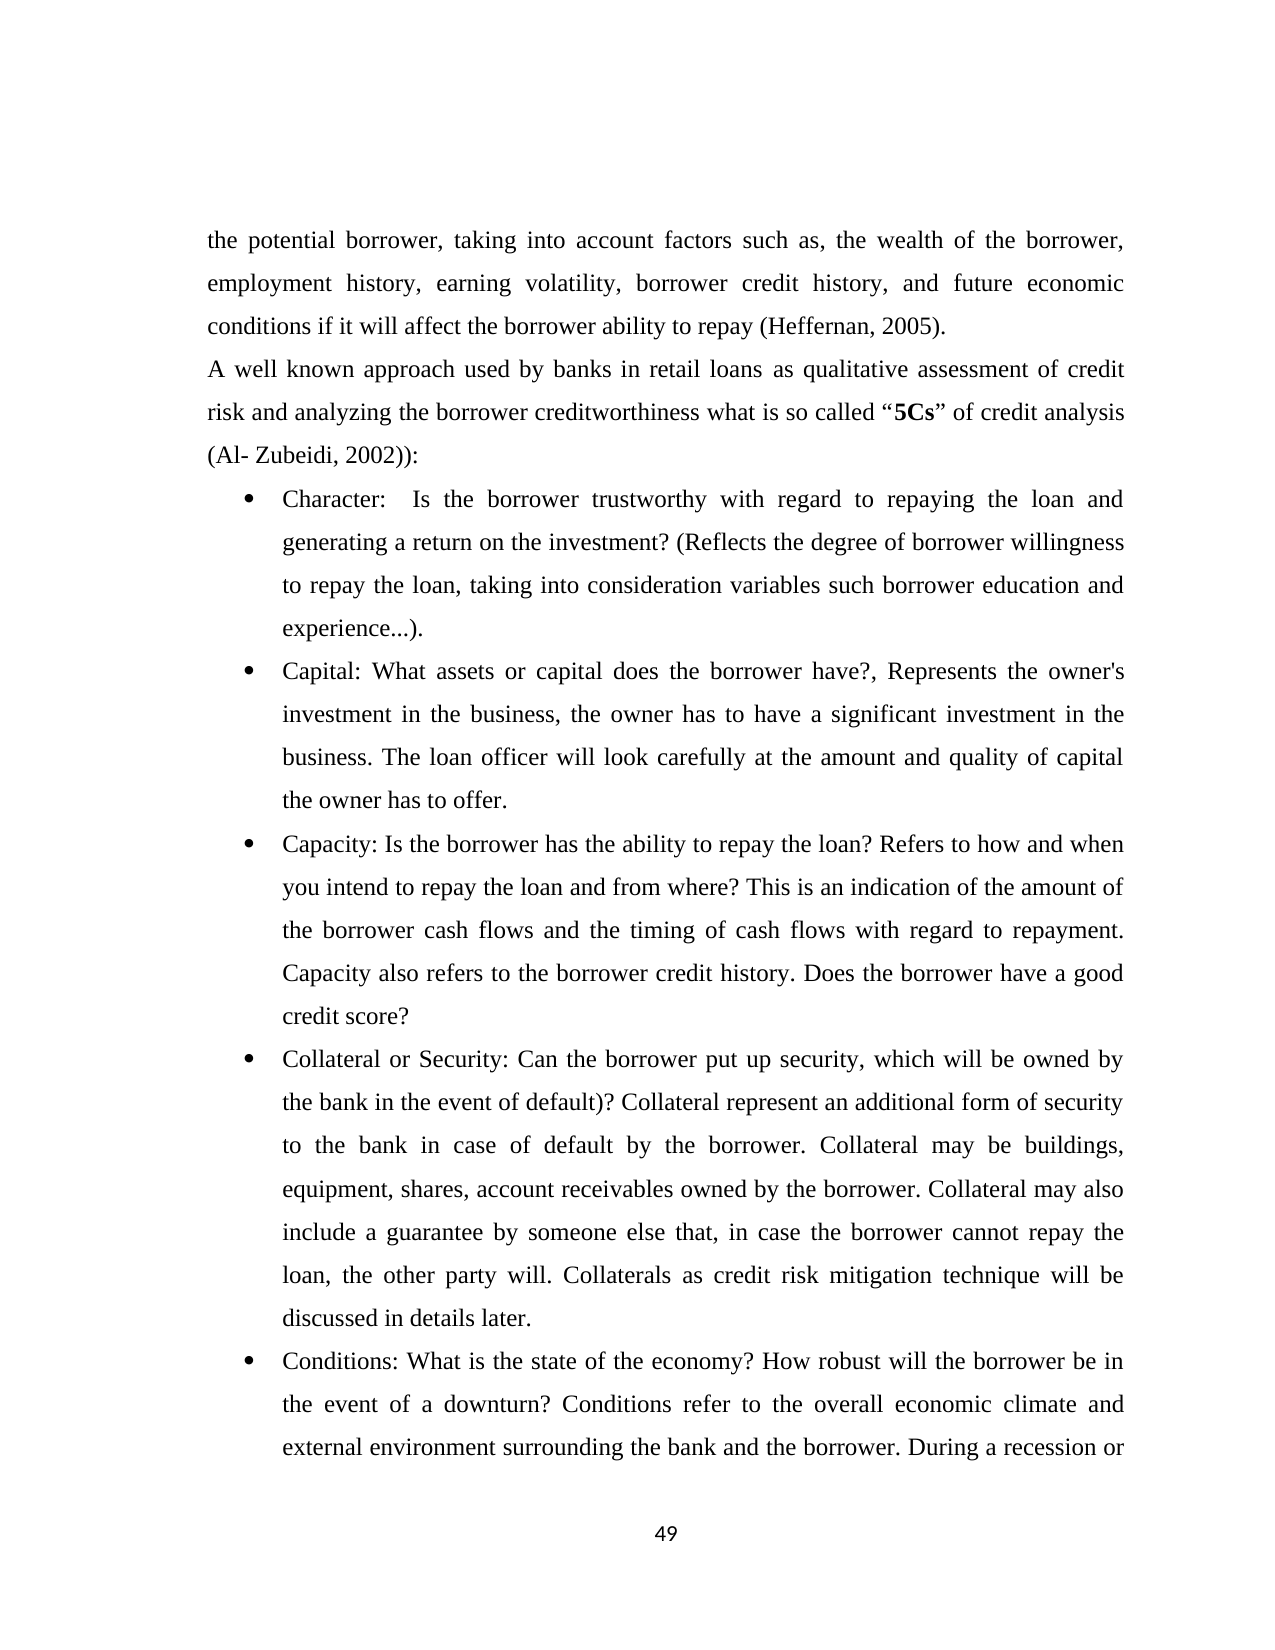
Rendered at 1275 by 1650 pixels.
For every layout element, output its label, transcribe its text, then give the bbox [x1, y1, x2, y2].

list Collateral or Security: Can the borrower put up security, which will be owned by the bank in the event of default)? Collateral represent an additional form of security to the bank in case of default by the borrower. Collateral may be buildings, equipment, shares, account receivables owned by the borrower. Collateral may also include a guarantee by someone else that, in case the borrower cannot repay the loan, the other party will. Collaterals as credit risk mitigation technique will be discussed in details later. [244, 1044, 1125, 1332]
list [244, 1346, 1125, 1461]
list Capital: What assets or capital does the borrower have?, Represents the owner's investment in the business, the owner has to have a significant investment in the business. The loan officer will look carefully at the amount and quality of capital the owner has to offer. [244, 656, 1125, 814]
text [207, 225, 1125, 340]
list Character: Is the borrower trustworthy with regard to repaying the loan and generating a return on the investment? (Reflects the degree of borrower willingness to repay the loan, taking into consideration variables such borrower education and experience...). [244, 484, 1125, 642]
text A well known approach used by banks in retail loans as qualitative assessment of credit risk and analyzing the borrower creditworthiness what is so called “5Cs” of credit analysis (Al- Zubeidi, 2002)): [207, 354, 1125, 469]
list Capacity: Is the borrower has the ability to repay the loan? Refers to how and when you intend to repay the loan and from where? This is an indication of the amount of the borrower cash flows and the timing of cash flows with regard to repayment. Capacity also refers to the borrower credit history. Does the borrower have a good credit score? [244, 829, 1125, 1030]
